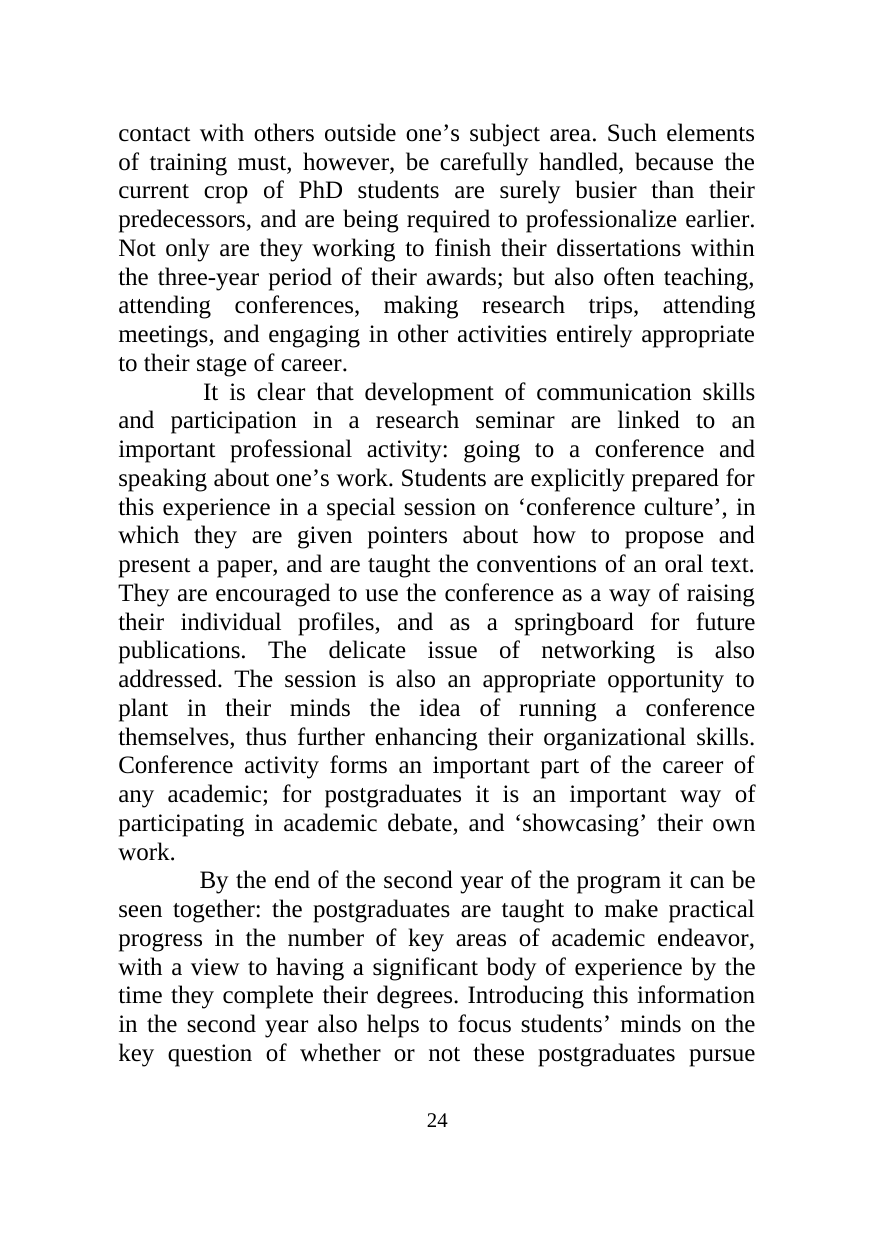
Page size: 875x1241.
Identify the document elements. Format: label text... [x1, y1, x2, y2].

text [118, 118, 756, 377]
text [118, 866, 756, 1067]
text It is clear that development of communication skills and participation in a research seminar are linked to an important professional activity: going to a conference and speaking about one’s work. Students are explicitly prepared for this experience in a special session on ‘conference culture’, in which they are given pointers about how to propose and present a paper, and are taught the conventions of an oral text. They are encouraged to use the conference as a way of raising their individual profiles, and as a springboard for future publications. The delicate issue of networking is also addressed. The session is also an appropriate opportunity to plant in their minds the idea of running a conference themselves, thus further enhancing their organizational skills. Conference activity forms an important part of the career of any academic; for postgraduates it is an important way of participating in academic debate, and ‘showcasing’ their own work. [118, 377, 756, 866]
